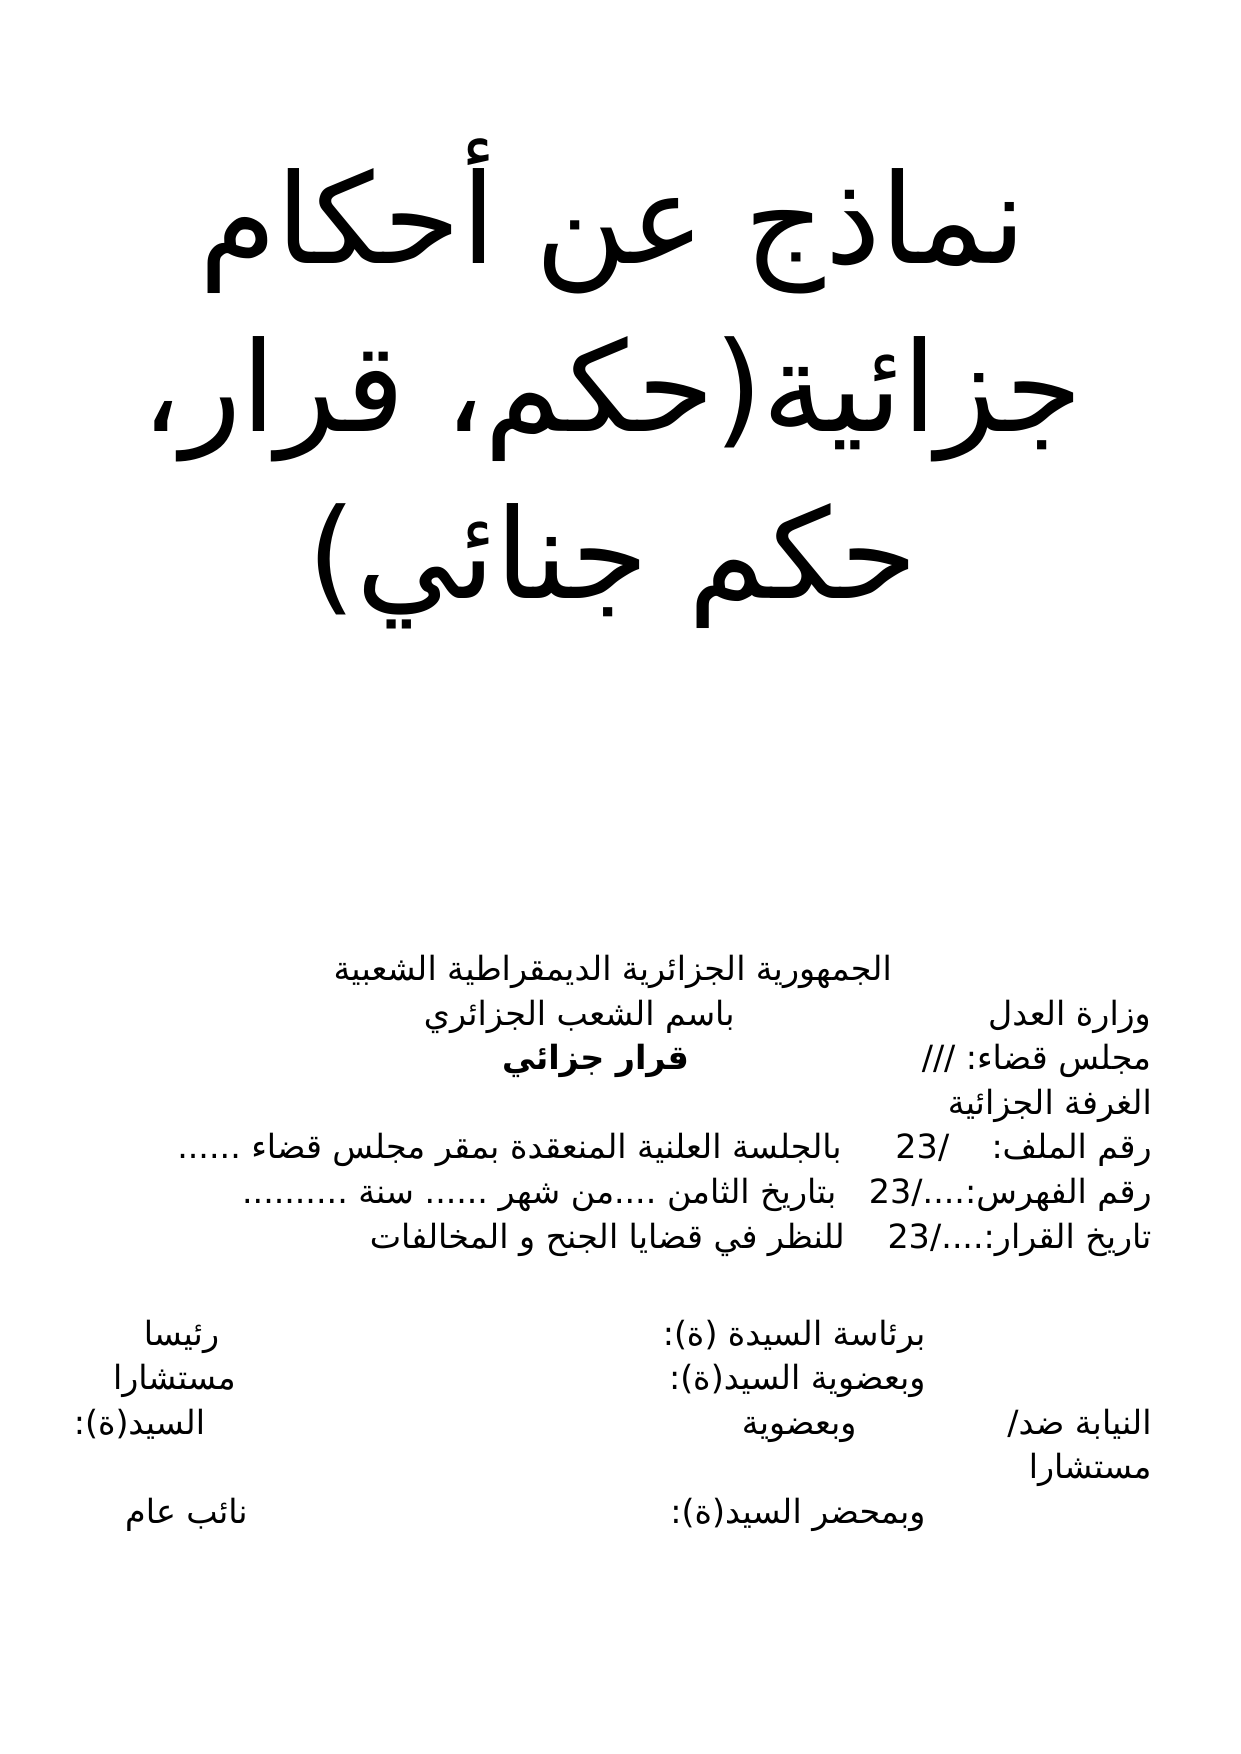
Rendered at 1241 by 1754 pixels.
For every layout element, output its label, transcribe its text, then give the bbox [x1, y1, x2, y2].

text تاريخ القرار:..../23 للنظر في قضايا الجنح و المخالفات [74, 1217, 1152, 1256]
text وبعضوية السيد(ة): مستشارا [74, 1358, 1002, 1397]
text الجمهورية الجزائرية الديمقراطية الشعبية [74, 950, 1152, 988]
text رقم الملف: /23 بالجلسة العلنية المنعقدة بمقر مجلس قضاء ...... [74, 1128, 1152, 1167]
text نماذج عن أحكام جزائية(حكم، قرار، حكم جنائي) [74, 148, 1152, 628]
text وبمحضر السيد(ة): نائب عام [74, 1492, 1002, 1531]
text الغرفة الجزائية [74, 1083, 1152, 1122]
text وزارة العدل باسم الشعب الجزائري [74, 994, 1152, 1033]
text برئاسة السيدة (ة): رئيسا [74, 1314, 1002, 1353]
text النيابة ضد/ وبعضوية السيد(ة): مستشارا [74, 1403, 1152, 1487]
text مجلس قضاء: /// قرار جزائي [74, 1039, 1152, 1078]
text رقم الفهرس:..../23 بتاريخ الثامن ....من شهر ...... سنة .......... [74, 1173, 1152, 1211]
